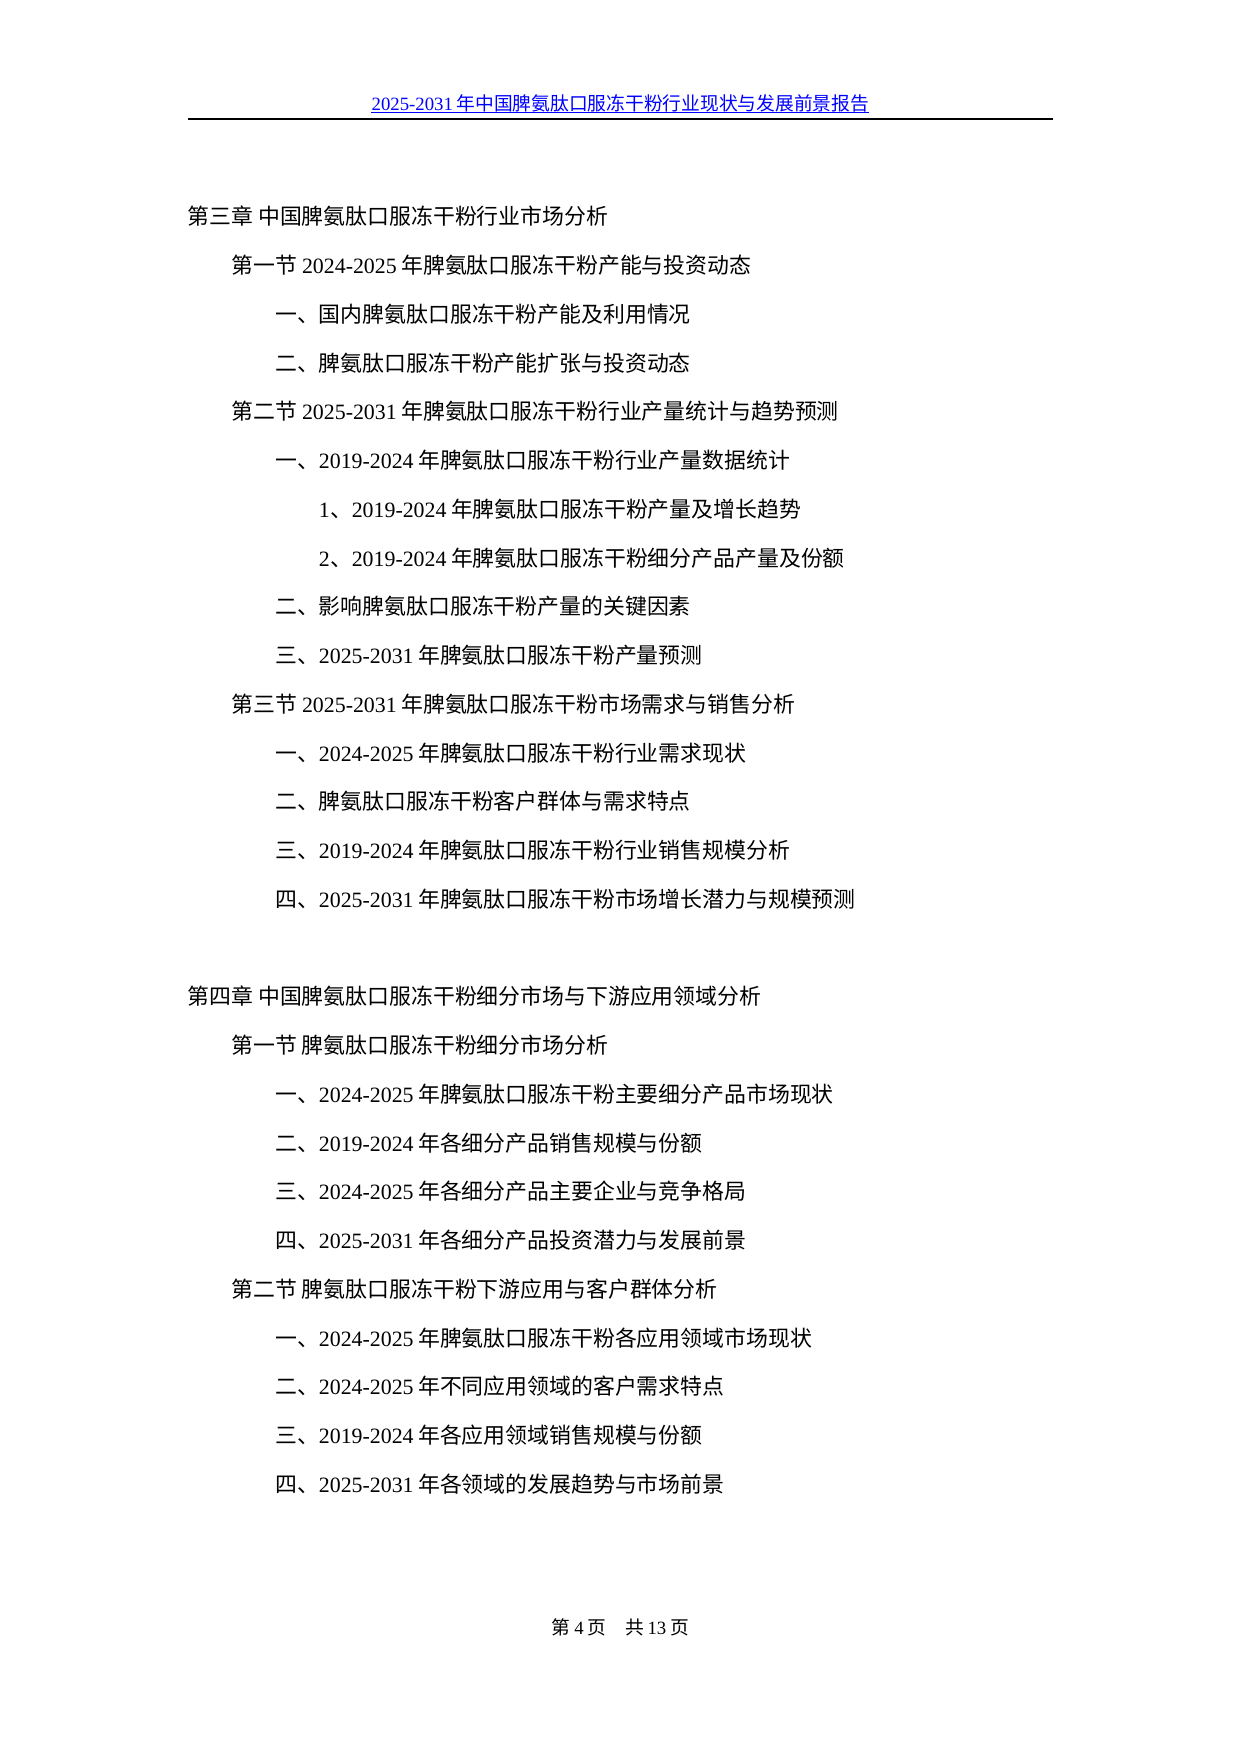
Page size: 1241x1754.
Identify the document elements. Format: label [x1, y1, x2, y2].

text [187, 150, 1053, 1499]
